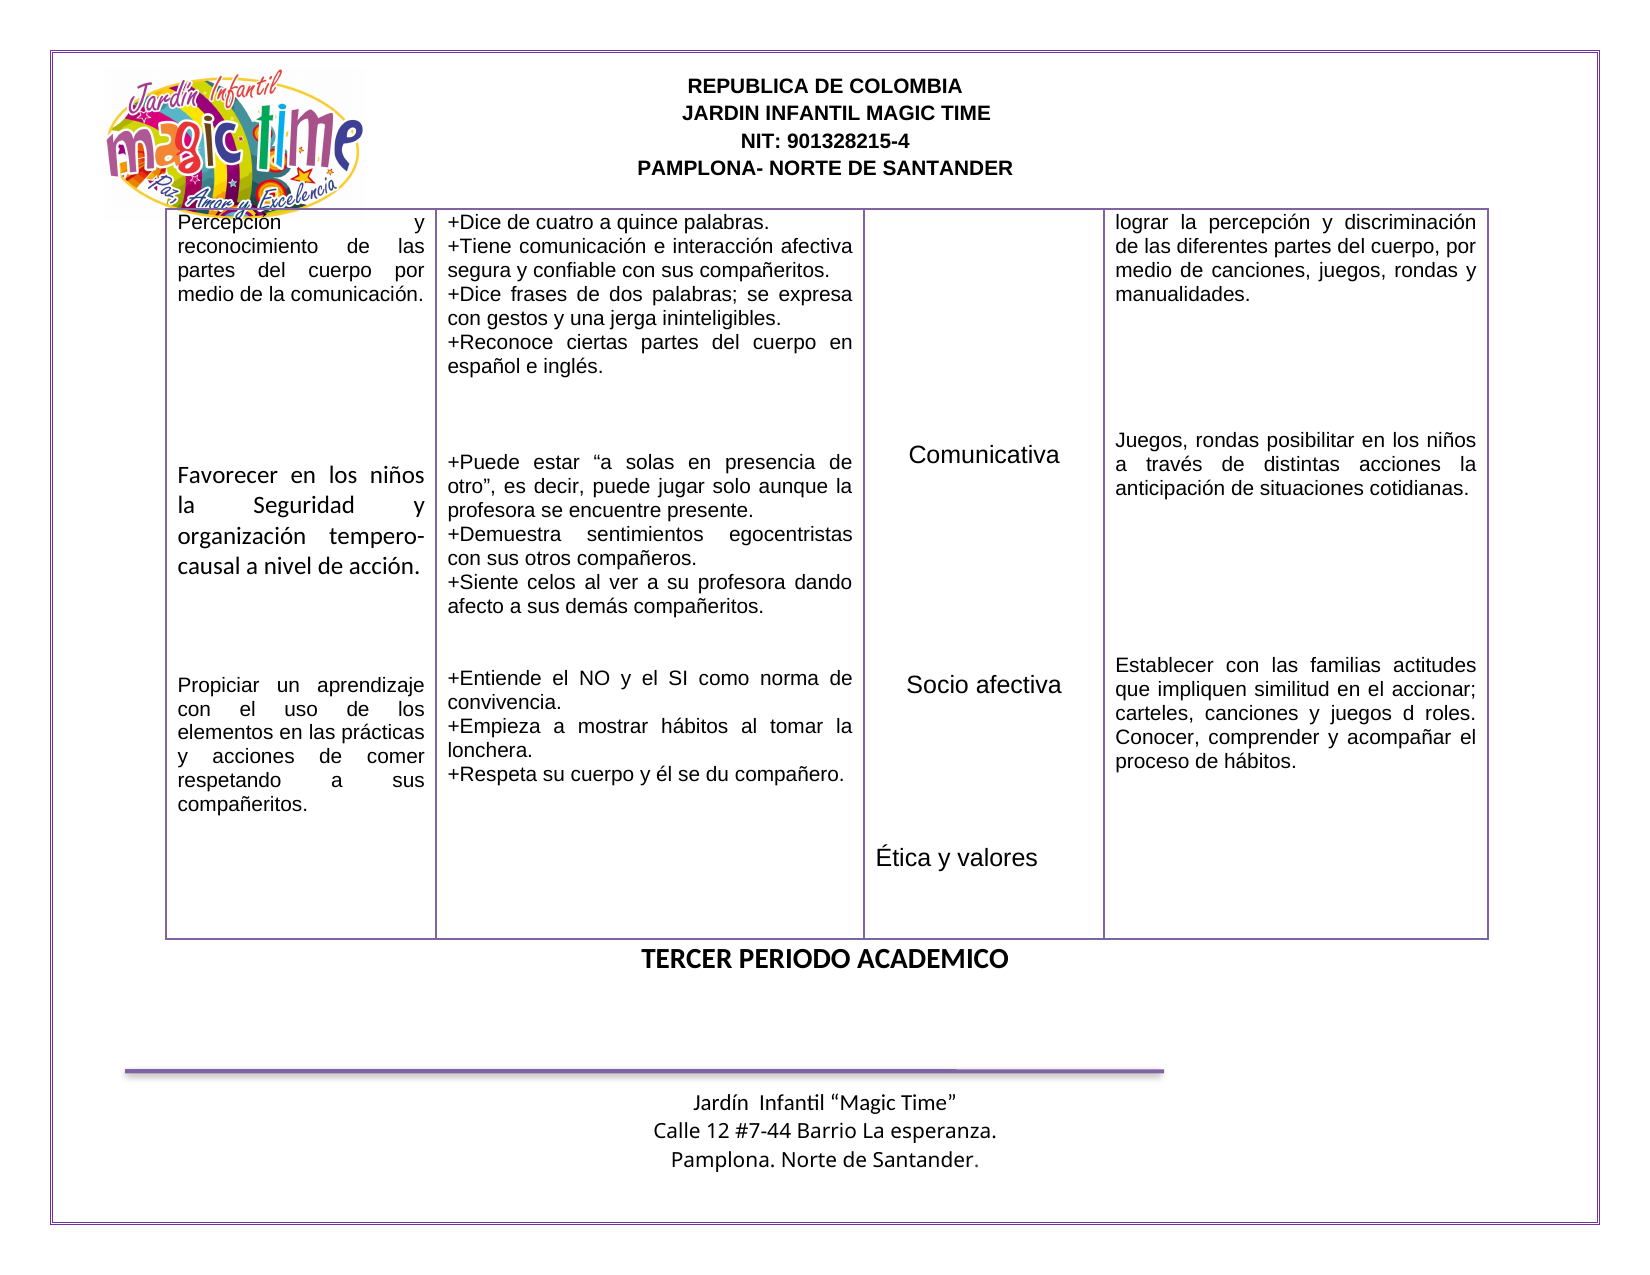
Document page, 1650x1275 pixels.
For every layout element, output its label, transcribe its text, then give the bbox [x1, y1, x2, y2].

text TERCER PERIODO ACADEMICO [177, 940, 1473, 976]
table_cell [865, 210, 1103, 938]
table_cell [1105, 210, 1487, 938]
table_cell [167, 210, 435, 938]
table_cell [437, 210, 863, 938]
picture [104, 68, 365, 221]
